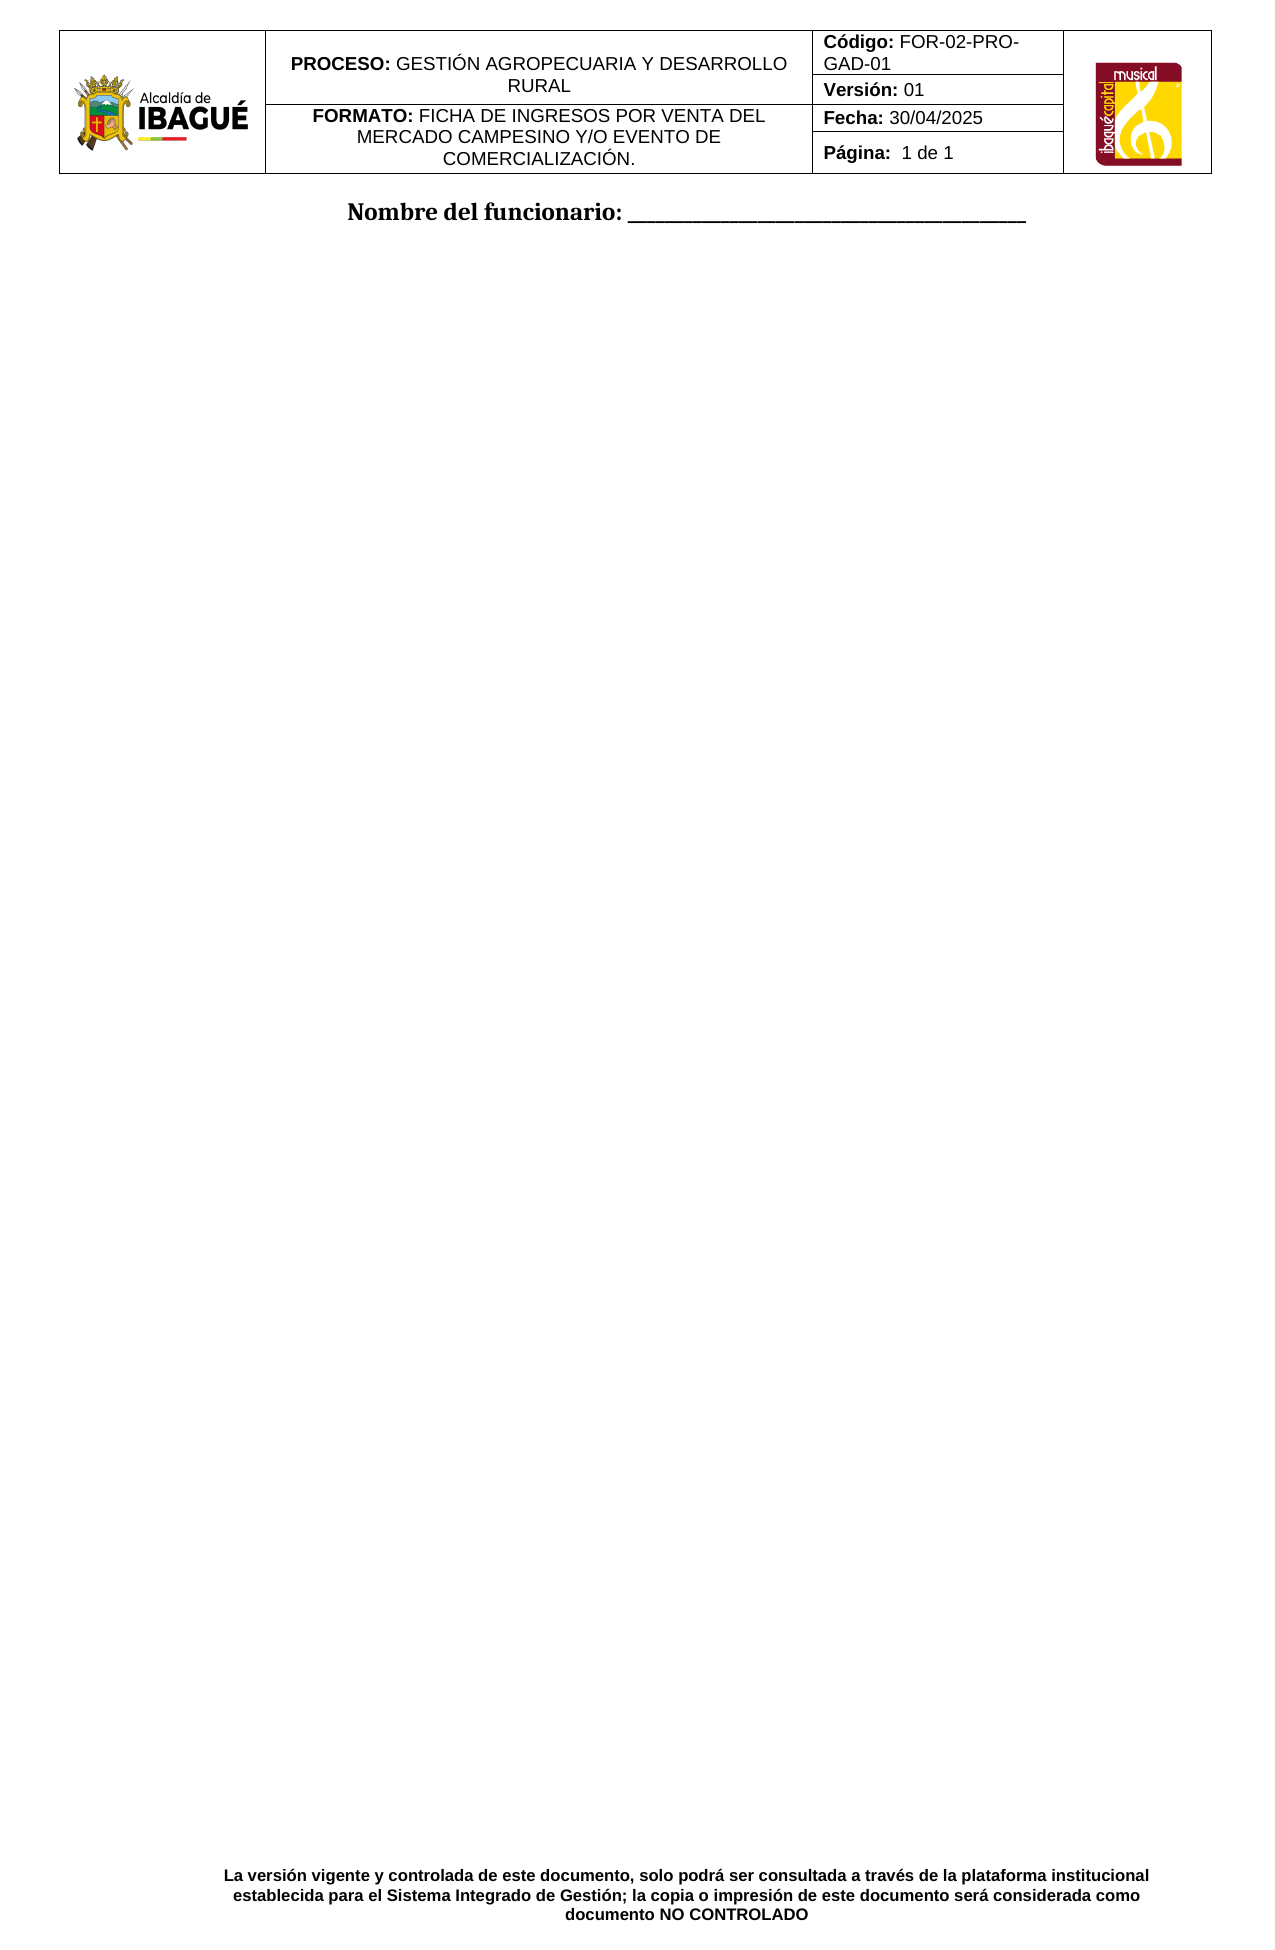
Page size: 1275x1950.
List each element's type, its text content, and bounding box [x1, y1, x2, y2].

picture [63, 67, 258, 161]
picture [1091, 60, 1182, 167]
text Nombre del funcionario: ___________________________________________ [222, 198, 1152, 227]
